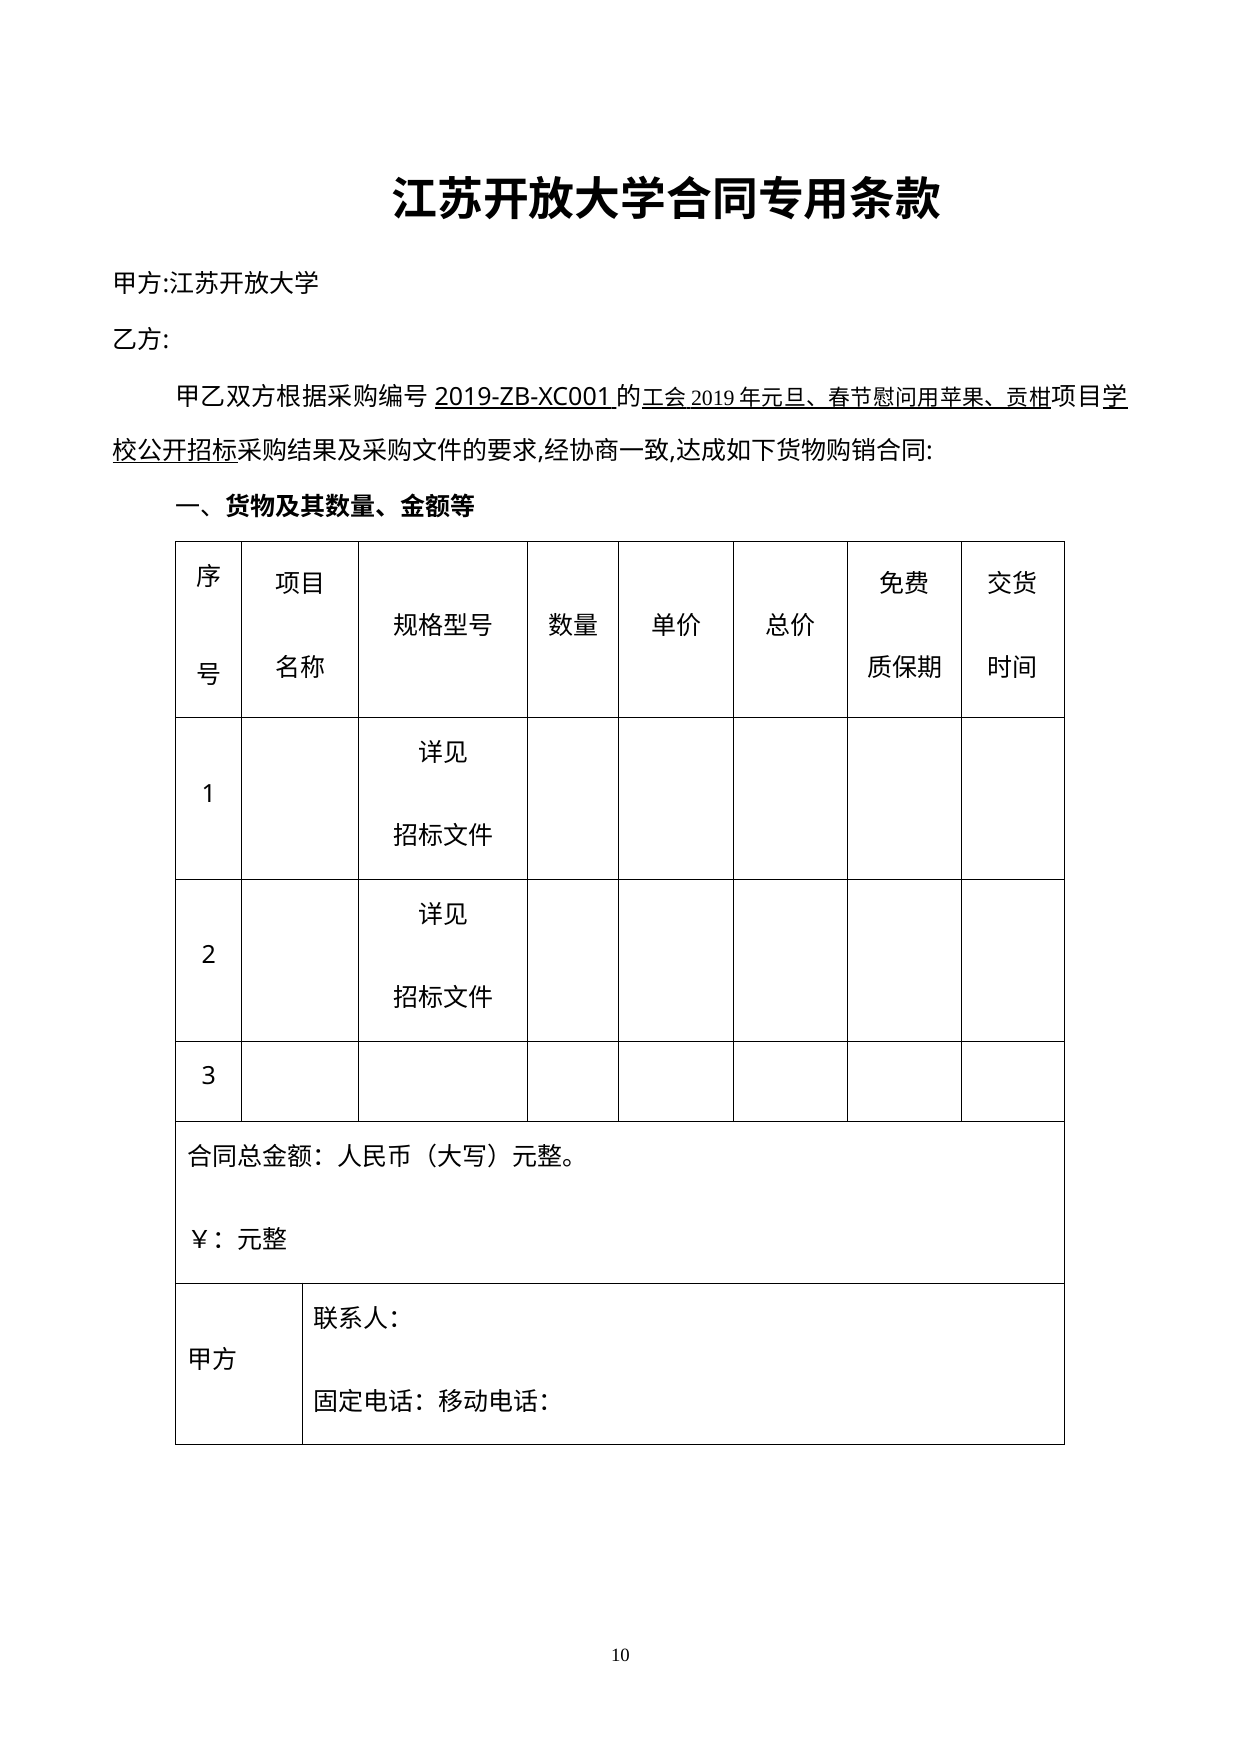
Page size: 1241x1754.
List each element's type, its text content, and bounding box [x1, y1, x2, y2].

table_cell 3 [176, 1042, 241, 1121]
table_cell [242, 718, 358, 879]
table_cell [962, 880, 1064, 1041]
text 甲方:江苏开放大学 [112, 263, 1128, 300]
table_cell [528, 718, 618, 879]
table_cell 联系人： 固定电话：移动电话： [303, 1284, 1064, 1444]
table_cell [619, 718, 733, 879]
table_cell [848, 1042, 961, 1121]
table_header 免费 质保期 [848, 542, 961, 717]
table_cell [528, 880, 618, 1041]
table_cell 甲方 [176, 1284, 302, 1444]
table_cell [734, 718, 847, 879]
table_cell [242, 1042, 358, 1121]
table_header 总价 [734, 542, 847, 717]
table_header 项目 名称 [242, 542, 358, 717]
table_cell 2 [176, 880, 241, 1041]
table_cell [962, 1042, 1064, 1121]
table_cell [619, 1042, 733, 1121]
table_cell [528, 1042, 618, 1121]
table_cell 详见 招标文件 [359, 718, 527, 879]
table_header 数量 [528, 542, 618, 717]
table_header 单价 [619, 542, 733, 717]
text 一、货物及其数量、金额等 [112, 487, 1128, 523]
text 乙方: [112, 320, 1128, 356]
table_header 交货 时间 [962, 542, 1064, 717]
table_cell [359, 1042, 527, 1121]
table_cell [242, 880, 358, 1041]
table_cell 1 [176, 718, 241, 879]
text 江苏开放大学合同专用条款 [112, 162, 1128, 228]
table_cell [734, 880, 847, 1041]
text 甲乙双方根据采购编号2019-ZB-XC001的工会2019年元旦、春节慰问用苹果、贡柑项目学校公开招标采购结果及采购文件的要求,经协商一致,达成如下货物购销合同: [112, 376, 1128, 467]
table_header 规格型号 [359, 542, 527, 717]
table_cell [848, 718, 961, 879]
table_cell 详见 招标文件 [359, 880, 527, 1041]
table_cell [848, 880, 961, 1041]
table_cell [734, 1042, 847, 1121]
table_header 序号 [176, 542, 241, 717]
table_cell [619, 880, 733, 1041]
table_cell 合同总金额：人民币（大写）元整。 ￥：元整 [176, 1122, 1064, 1283]
table_cell [962, 718, 1064, 879]
